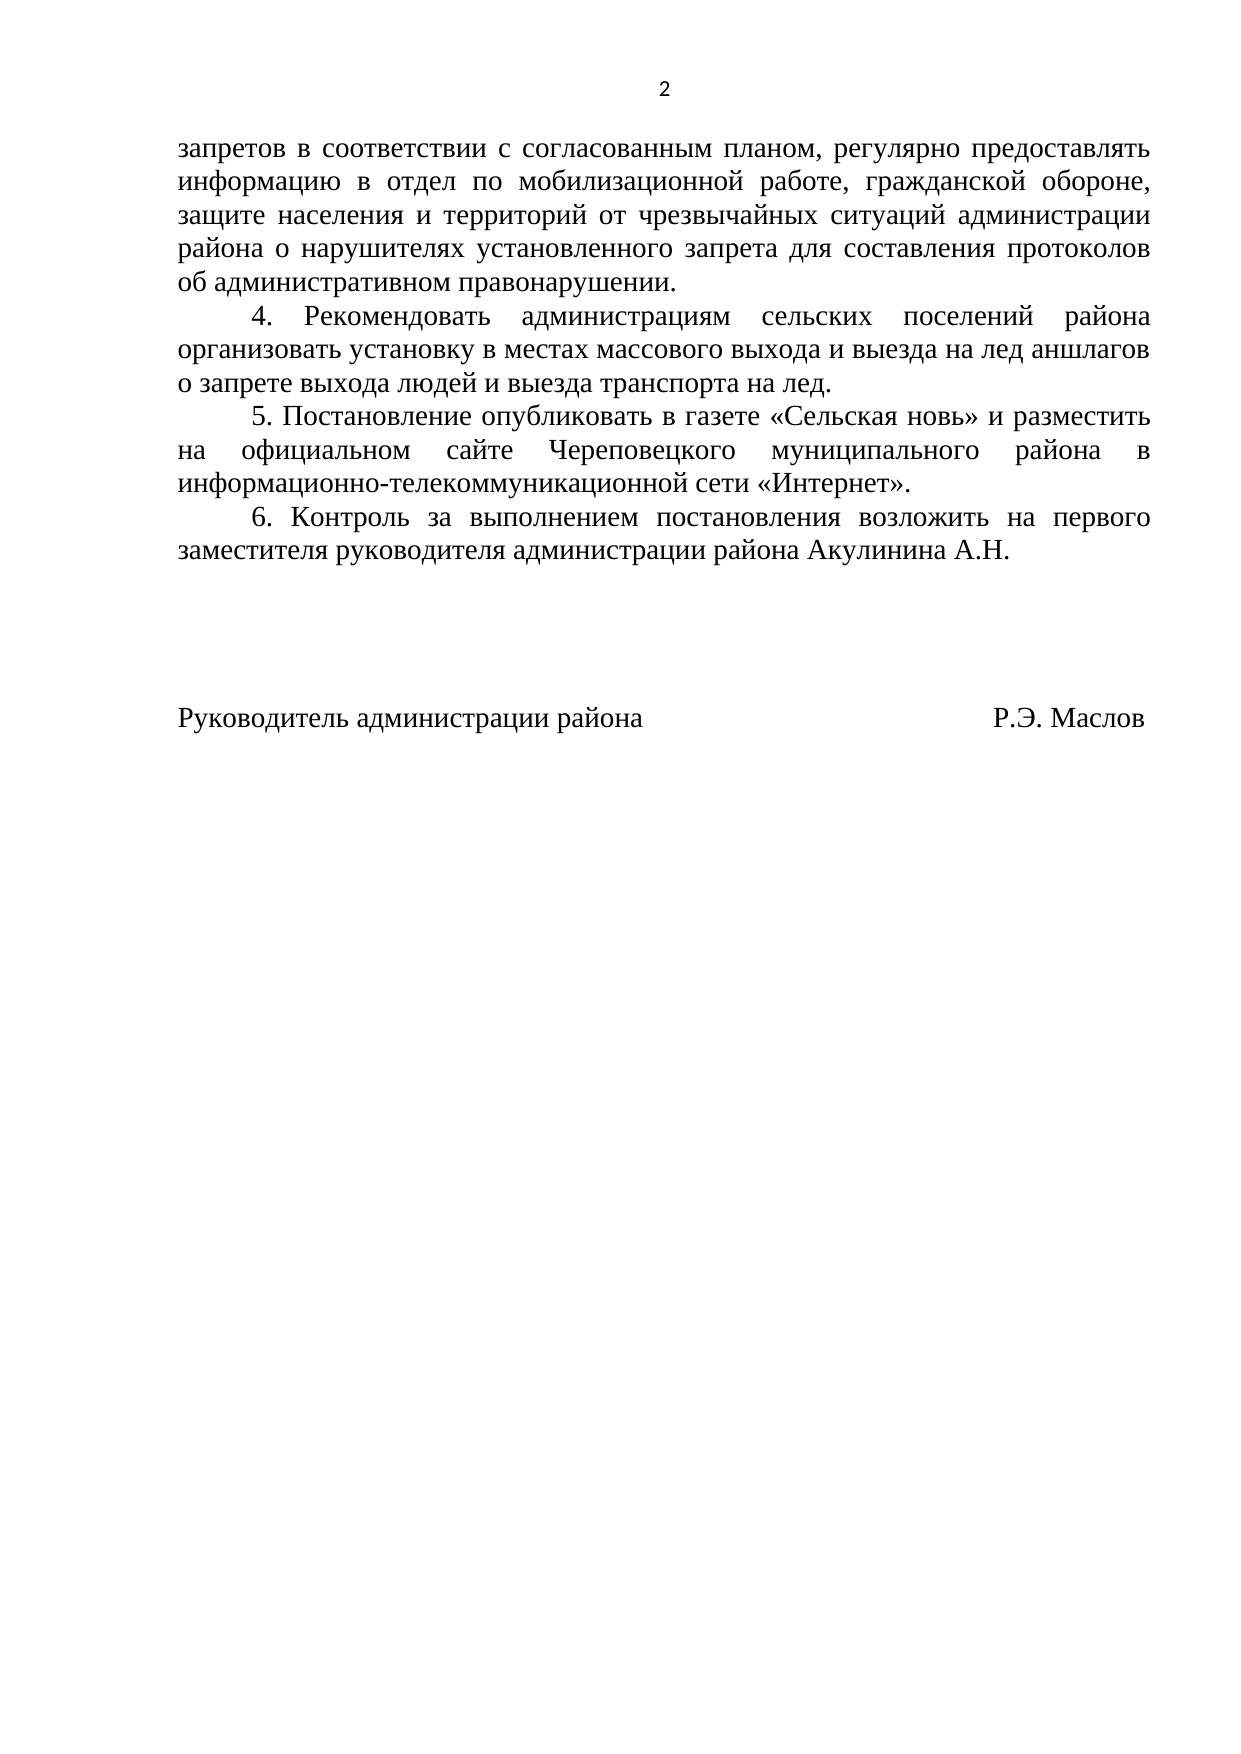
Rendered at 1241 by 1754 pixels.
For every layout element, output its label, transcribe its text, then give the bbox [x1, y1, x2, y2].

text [177, 130, 1152, 298]
text 6. Контроль за выполнением постановления возложить на первого заместителя руководителя администрации района Акулинина А.Н. [177, 499, 1152, 566]
text 4. Рекомендовать администрациям сельских поселений района организовать установку в местах массового выхода и выезда на лед аншлагов о запрете выхода людей и выезда транспорта на лед. [177, 298, 1152, 398]
text Руководитель администрации района Р.Э. Маслов [177, 700, 1152, 734]
text 5. Постановление опубликовать в газете «Сельская новь» и разместить на официальном сайте Череповецкого муниципального района в информационно-телекоммуникационной сети «Интернет». [177, 398, 1152, 499]
